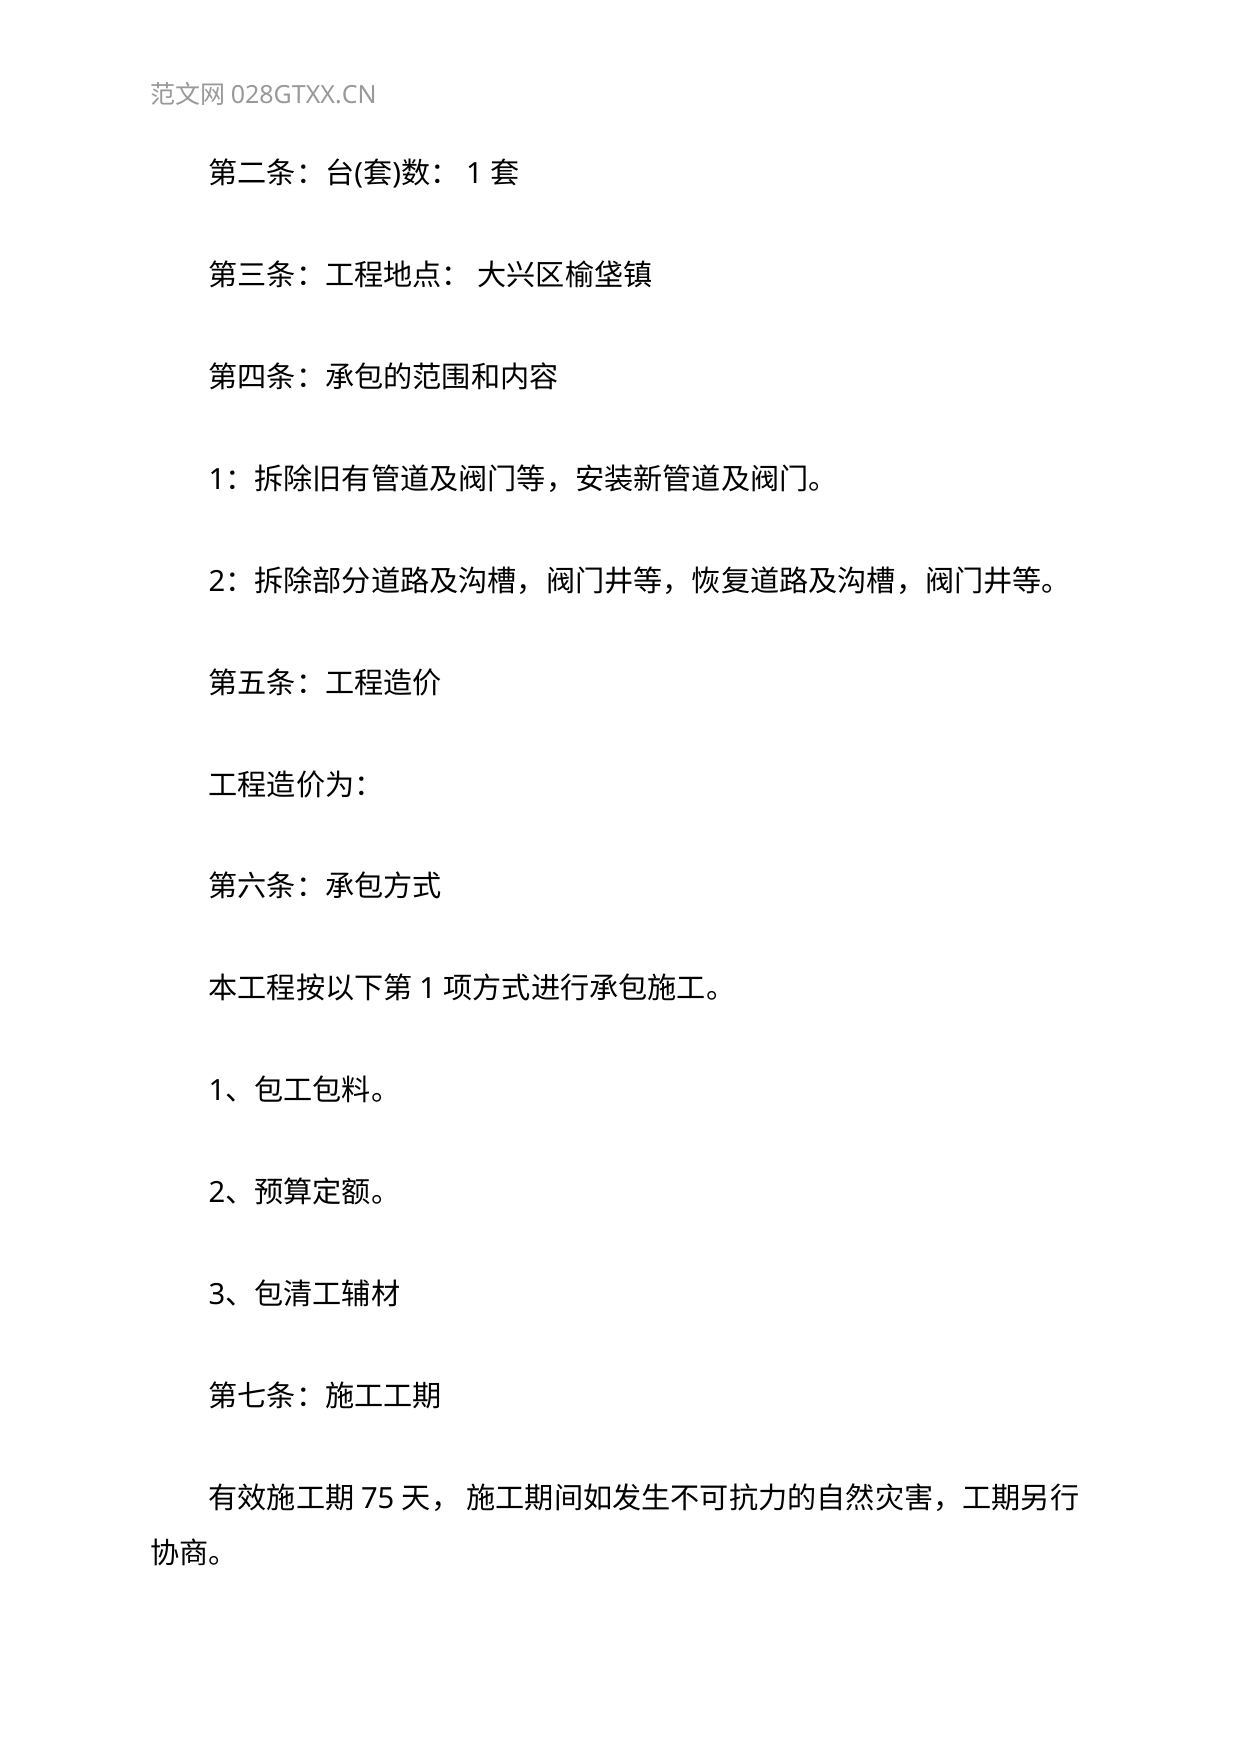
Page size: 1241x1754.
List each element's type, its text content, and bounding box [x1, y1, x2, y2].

text 工程造价为： [150, 761, 1090, 803]
text 第四条：承包的范围和内容 [150, 354, 1090, 396]
text 有效施工期 75 天， 施工期间如发生不可抗力的自然灾害，工期另行协商。 [150, 1474, 1090, 1572]
text 本工程按以下第 1 项方式进行承包施工。 [150, 965, 1090, 1007]
text 2、预算定额。 [150, 1169, 1090, 1211]
text 第七条：施工工期 [150, 1373, 1090, 1415]
text 1、包工包料。 [150, 1067, 1090, 1109]
text 第五条：工程造价 [150, 659, 1090, 702]
text 第二条：台(套)数： 1 套 [150, 150, 1090, 192]
text 第三条：工程地点： 大兴区榆垡镇 [150, 252, 1090, 294]
text 1：拆除旧有管道及阀门等，安装新管道及阀门。 [150, 456, 1090, 498]
text 第六条：承包方式 [150, 863, 1090, 905]
text 2：拆除部分道路及沟槽，阀门井等，恢复道路及沟槽，阀门井等。 [150, 557, 1090, 600]
text 3、包清工辅材 [150, 1271, 1090, 1313]
